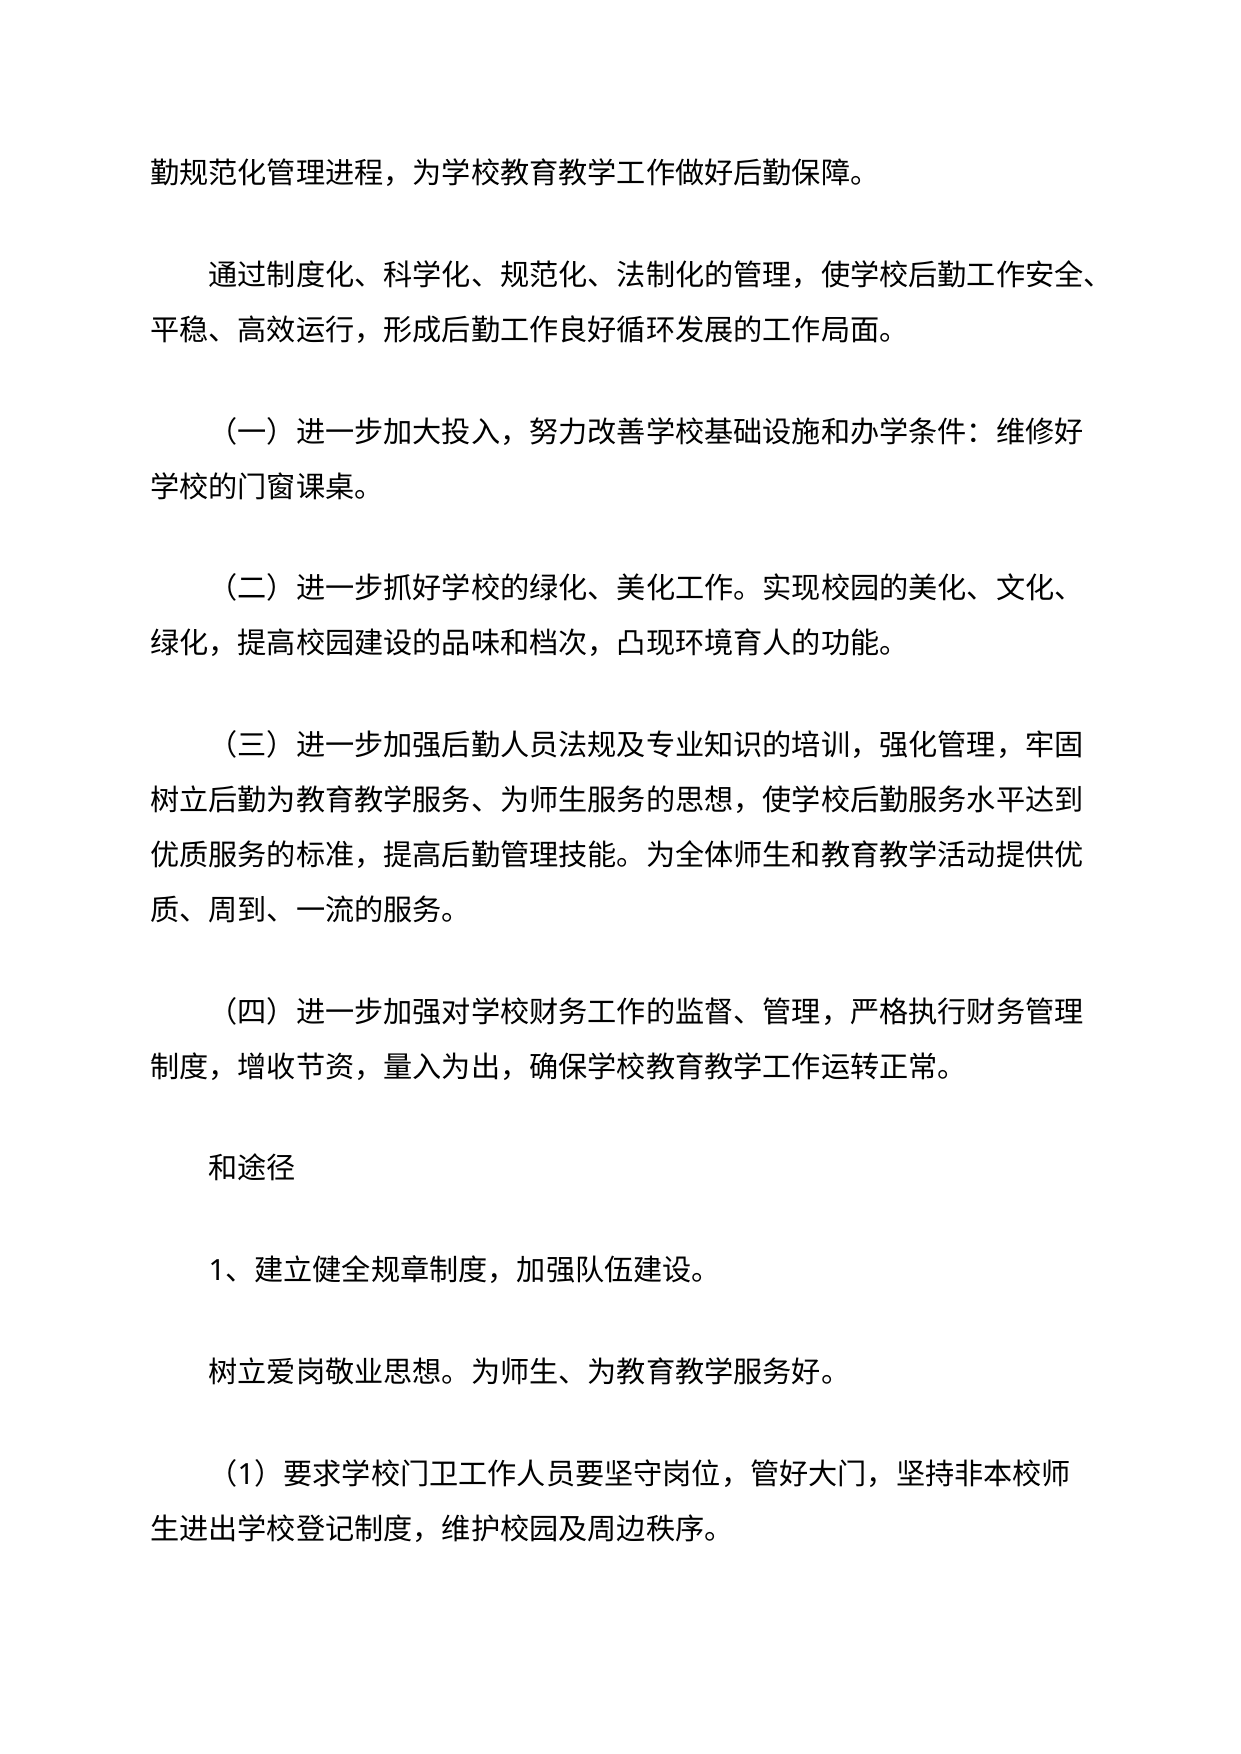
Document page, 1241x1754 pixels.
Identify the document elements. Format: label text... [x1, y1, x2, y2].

text 1、建立健全规章制度，加强队伍建设。 [150, 1247, 1090, 1289]
text 树立爱岗敬业思想。为师生、为教育教学服务好。 [150, 1349, 1090, 1391]
text （1）要求学校门卫工作人员要坚守岗位，管好大门，坚持非本校师生进出学校登记制度，维护校园及周边秩序。 [150, 1450, 1090, 1548]
text （三）进一步加强后勤人员法规及专业知识的培训，强化管理，牢固树立后勤为教育教学服务、为师生服务的思想，使学校后勤服务水平达到优质服务的标准，提高后勤管理技能。为全体师生和教育教学活动提供优质、周到、一流的服务。 [150, 722, 1090, 929]
text （一）进一步加大投入，努力改善学校基础设施和办学条件：维修好学校的门窗课桌。 [150, 408, 1090, 506]
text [150, 150, 1090, 192]
text （二）进一步抓好学校的绿化、美化工作。实现校园的美化、文化、绿化，提高校园建设的品味和档次，凸现环境育人的功能。 [150, 565, 1090, 662]
text （四）进一步加强对学校财务工作的监督、管理，严格执行财务管理制度，增收节资，量入为出，确保学校教育教学工作运转正常。 [150, 988, 1090, 1085]
text 通过制度化、科学化、规范化、法制化的管理，使学校后勤工作安全、平稳、高效运行，形成后勤工作良好循环发展的工作局面。 [150, 252, 1090, 349]
text 和途径 [150, 1145, 1090, 1187]
